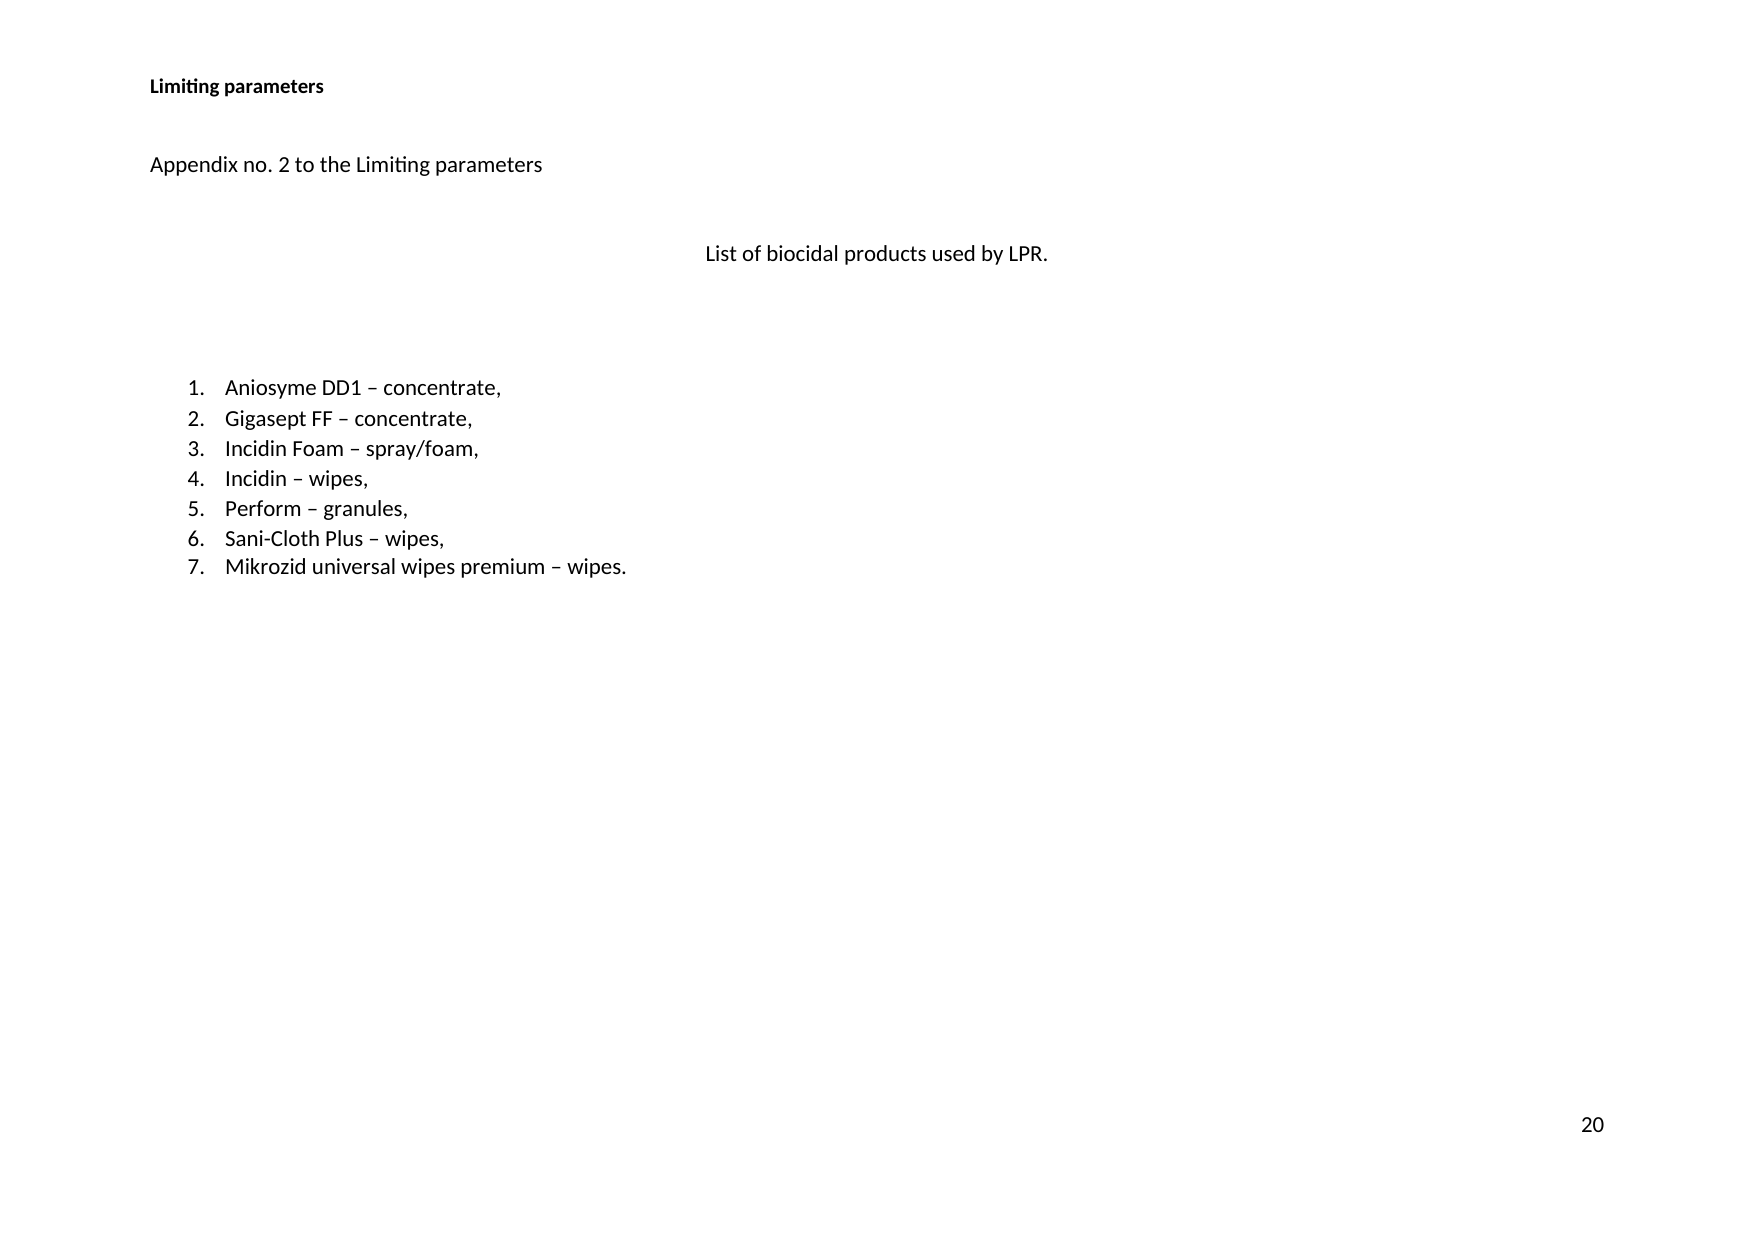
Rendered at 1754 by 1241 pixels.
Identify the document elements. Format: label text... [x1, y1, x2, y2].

list Aniosyme DD1 – concentrate, [187, 373, 1604, 401]
list Incidin – wipes, [187, 464, 1604, 492]
list Sani-Cloth Plus – wipes, [187, 524, 1604, 552]
list Incidin Foam – spray/foam, [187, 434, 1604, 462]
list Perform – granules, [187, 494, 1604, 522]
list Mikrozid universal wipes premium – wipes. [187, 552, 1604, 581]
text List of biocidal products used by LPR. [150, 239, 1604, 267]
list Gigasept FF – concentrate, [187, 404, 1604, 432]
text Appendix no. 2 to the Limiting parameters [150, 150, 1604, 178]
